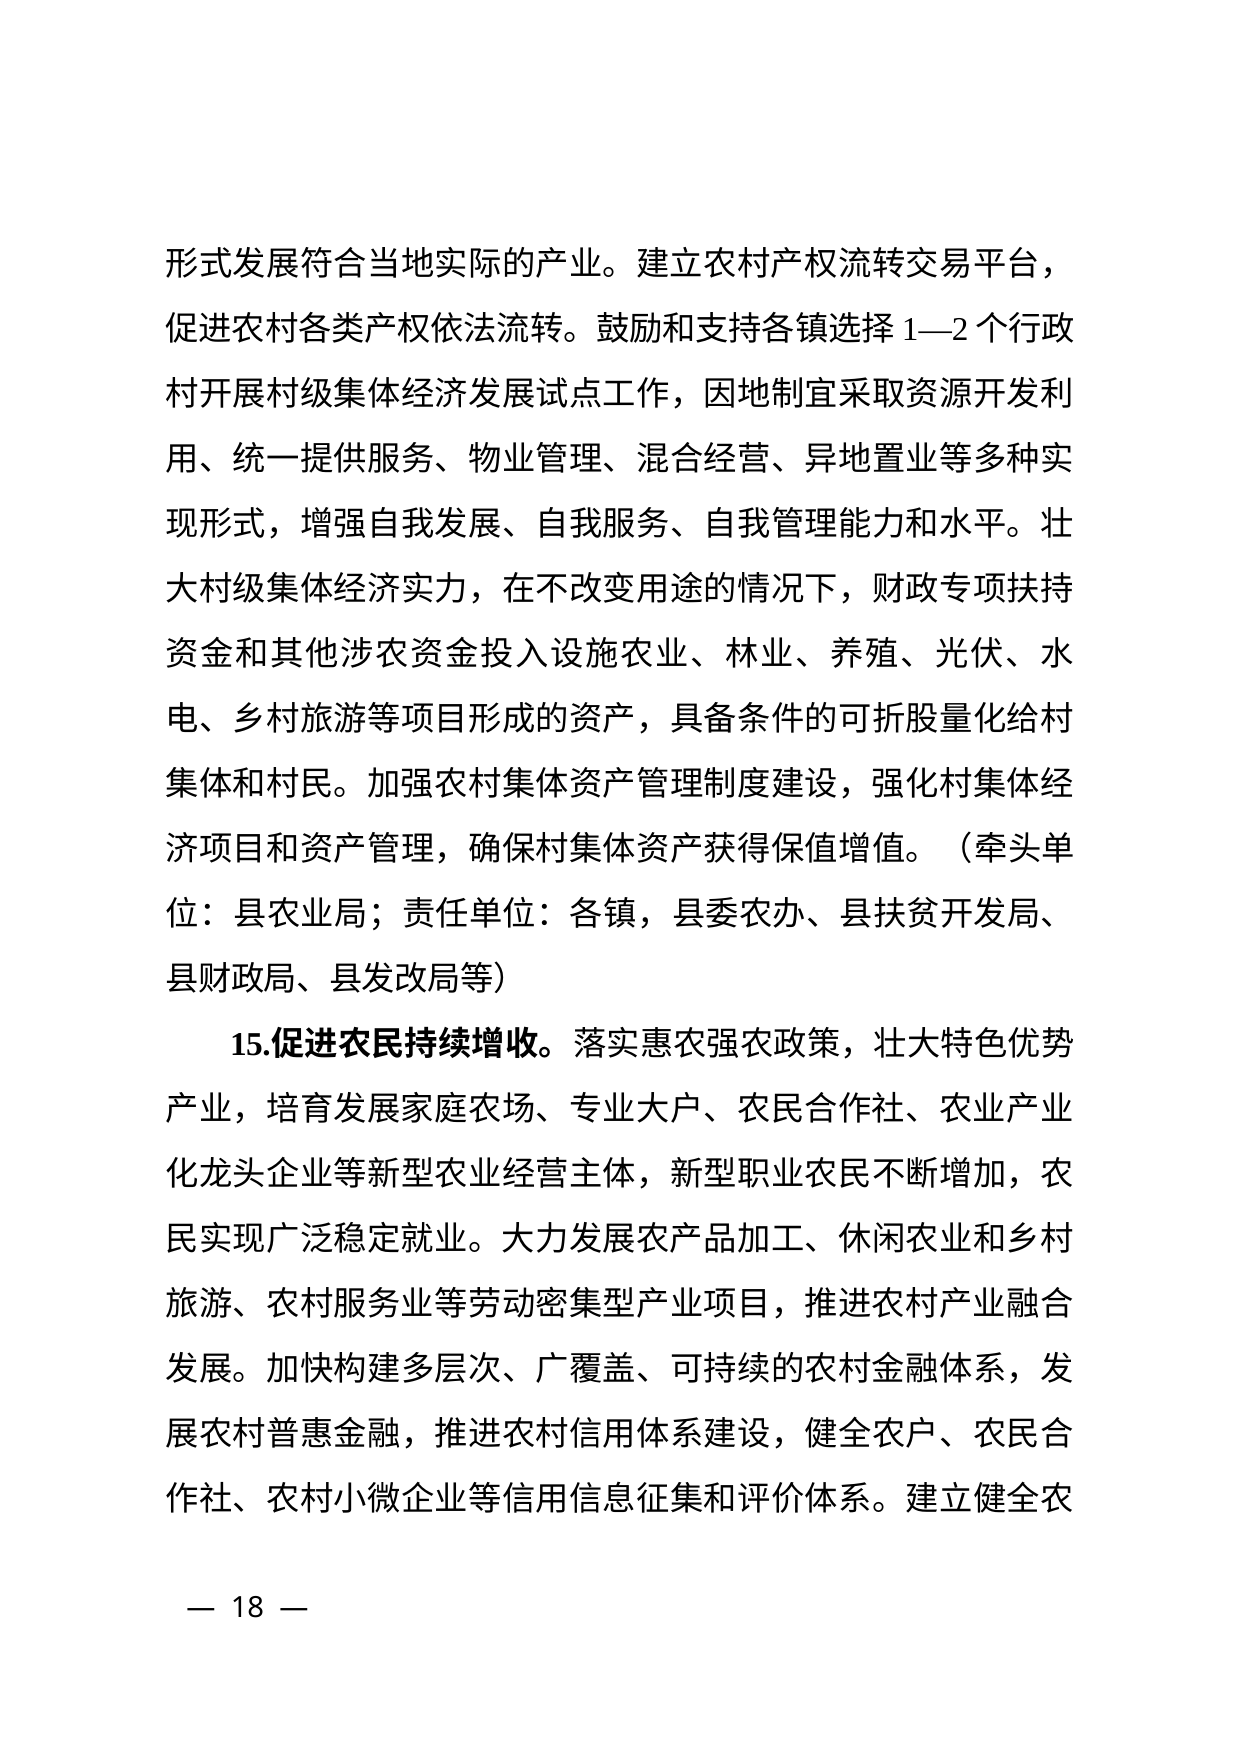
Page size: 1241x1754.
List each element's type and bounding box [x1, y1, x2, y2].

text [165, 228, 1075, 1008]
text [165, 1008, 1075, 1528]
